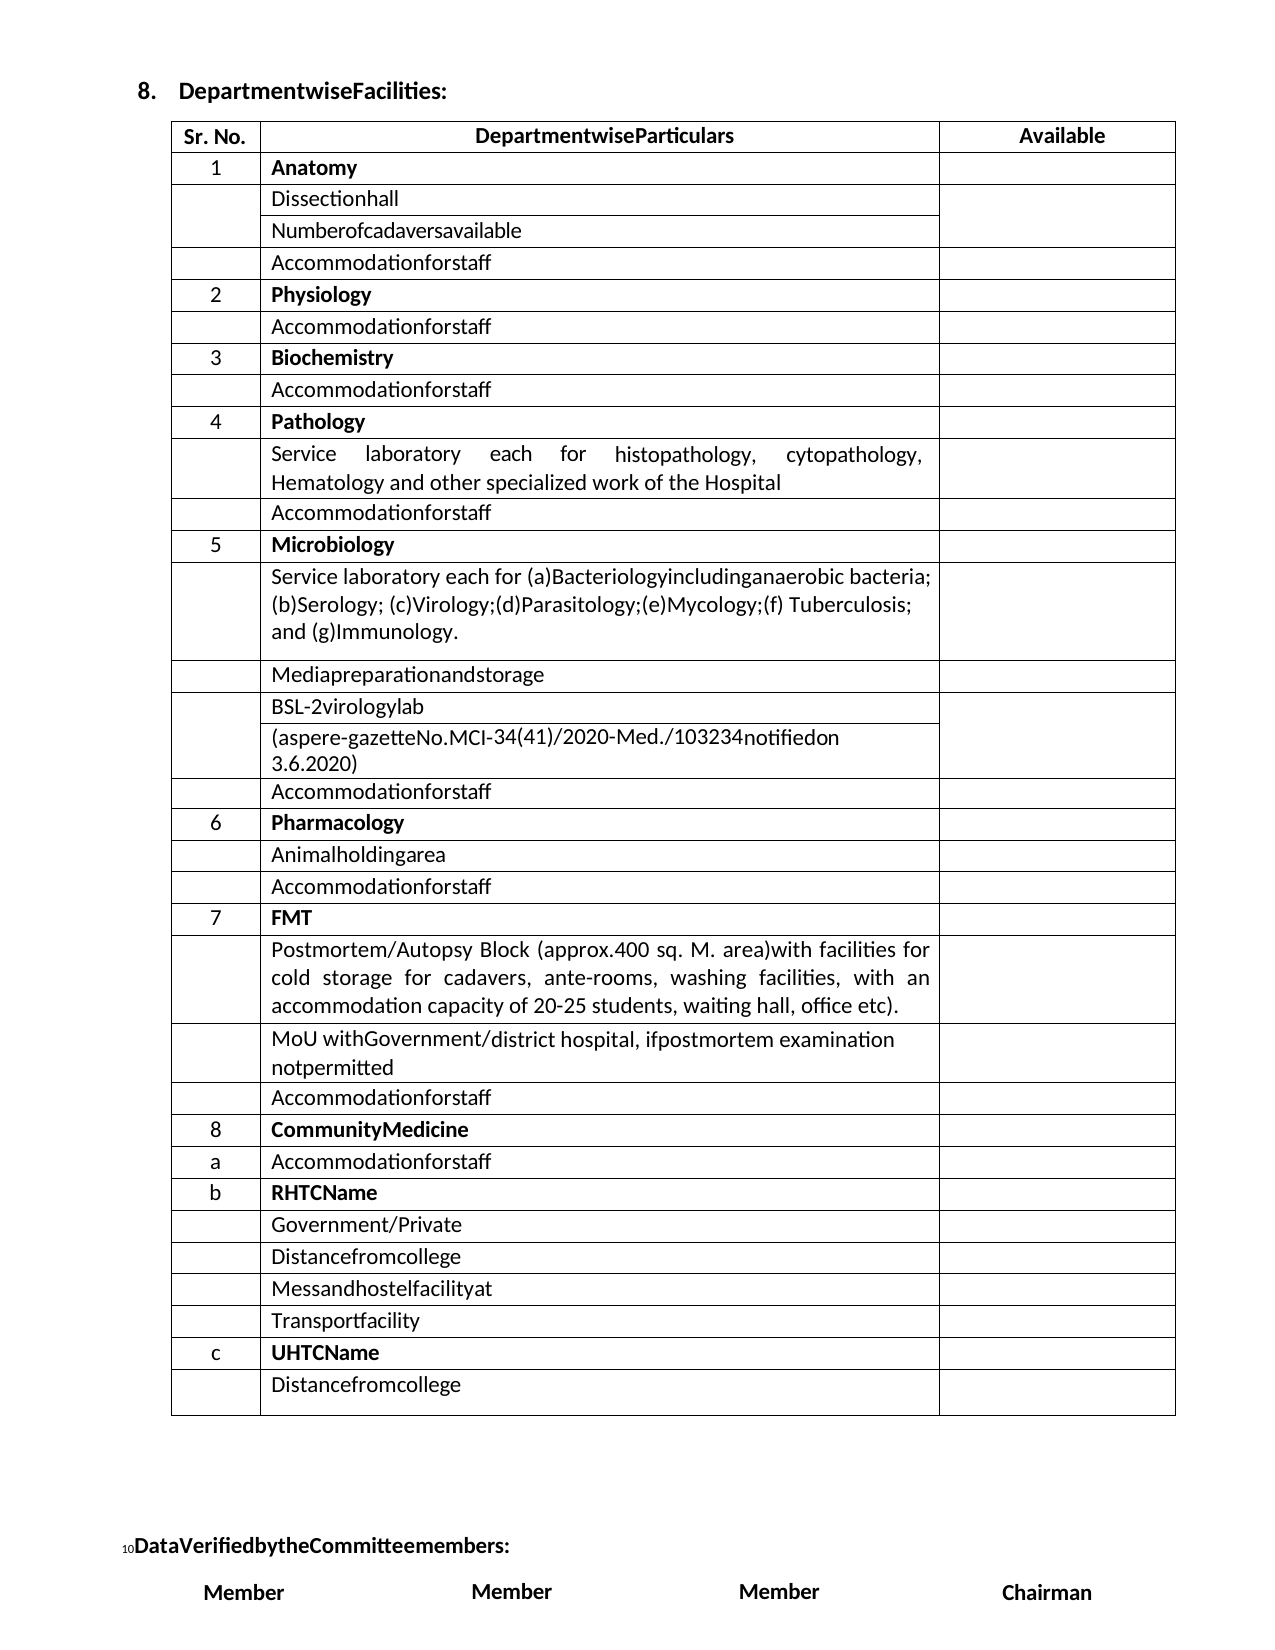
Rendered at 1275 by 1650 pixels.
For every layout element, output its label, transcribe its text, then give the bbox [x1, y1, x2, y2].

table_cell Service laboratory each for histopathology, cytopathology, Hematology and other specialized work of the Hospital [261, 439, 939, 498]
table_cell Service laboratory each for (a)Bacteriologyincludinganaerobic bacteria;(b)Serology; (c)Virology;(d)Parasitology;(e)Mycology;(f) Tuberculosis; and (g)Immunology. [261, 563, 939, 660]
table_cell 2 [172, 280, 260, 311]
table_cell BSL-2virologylab [261, 693, 939, 723]
table_cell Transportfacility [261, 1306, 939, 1337]
table_cell Government/Private [261, 1211, 939, 1241]
table_cell [940, 1147, 1175, 1178]
table_cell c [172, 1338, 260, 1369]
table_cell [172, 563, 260, 660]
table_cell 3 [172, 344, 260, 374]
table_cell [940, 872, 1175, 903]
table_cell 8 [172, 1115, 260, 1146]
table_cell UHTCName [261, 1338, 939, 1369]
table_cell [172, 936, 260, 1023]
table_cell [172, 693, 260, 778]
table_cell [940, 1306, 1175, 1337]
table_cell Distancefromcollege [261, 1370, 939, 1415]
table_cell [172, 841, 260, 871]
table_cell [940, 936, 1175, 1023]
table_cell RHTCName [261, 1179, 939, 1209]
table_cell [172, 1024, 260, 1082]
table_cell [940, 904, 1175, 935]
table_cell [940, 1179, 1175, 1209]
table_cell [940, 312, 1175, 343]
table_cell [172, 248, 260, 279]
table_cell [172, 185, 260, 247]
table_cell [172, 1083, 260, 1114]
table_cell [172, 499, 260, 530]
table_cell [940, 407, 1175, 438]
table_cell Microbiology [261, 531, 939, 562]
table_cell Mediapreparationandstorage [261, 661, 939, 691]
table_cell b [172, 1179, 260, 1209]
table_cell Accommodationforstaff [261, 375, 939, 406]
table_cell (aspere-gazetteNo.MCI-34(41)/2020-Med./103234notifiedon 3.6.2020) [261, 724, 939, 778]
table_cell 6 [172, 809, 260, 839]
table_cell [940, 280, 1175, 311]
table_cell Anatomy [261, 153, 939, 184]
table_cell [940, 1370, 1175, 1415]
table_cell [940, 1274, 1175, 1305]
table_cell Accommodationforstaff [261, 312, 939, 343]
table_cell FMT [261, 904, 939, 935]
table_cell Pathology [261, 407, 939, 438]
table_cell CommunityMedicine [261, 1115, 939, 1146]
table_cell [940, 1243, 1175, 1273]
table_cell [172, 439, 260, 498]
table_cell [172, 375, 260, 406]
table_cell Biochemistry [261, 344, 939, 374]
table_cell Pharmacology [261, 809, 939, 839]
table_cell a [172, 1147, 260, 1178]
table_cell [172, 661, 260, 691]
table_cell 7 [172, 904, 260, 935]
table_cell Physiology [261, 280, 939, 311]
table_cell [940, 693, 1175, 778]
table_cell [940, 344, 1175, 374]
table_cell [940, 1211, 1175, 1241]
table_cell [940, 185, 1175, 247]
table_cell Accommodationforstaff [261, 1147, 939, 1178]
table_cell Accommodationforstaff [261, 779, 939, 808]
table_cell [172, 1306, 260, 1337]
table_cell [940, 375, 1175, 406]
table_cell [940, 499, 1175, 530]
table_cell Accommodationforstaff [261, 499, 939, 530]
table_cell [172, 1243, 260, 1273]
table_cell 4 [172, 407, 260, 438]
table_header Available [940, 122, 1175, 152]
table_cell [940, 1338, 1175, 1369]
list DepartmentwiseFacilities: [137, 75, 1237, 106]
table_cell [940, 248, 1175, 279]
table_cell Numberofcadaversavailable [261, 216, 939, 247]
table_cell Accommodationforstaff [261, 1083, 939, 1114]
table_cell [940, 809, 1175, 839]
table_cell Accommodationforstaff [261, 248, 939, 279]
table_cell Messandhostelfacilityat [261, 1274, 939, 1305]
table_cell 1 [172, 153, 260, 184]
table_cell [172, 1211, 260, 1241]
table_cell Postmortem/Autopsy Block (approx.400 sq. M. area)with facilities for cold storage for cadavers, ante-rooms, washing facilities, with an accommodation capacity of 20-25 students, waiting hall, office etc). [261, 936, 939, 1023]
table_cell MoU withGovernment/district hospital, ifpostmortem examination notpermitted [261, 1024, 939, 1082]
table_cell [940, 531, 1175, 562]
table_cell [940, 1115, 1175, 1146]
table_header Sr. No. [172, 122, 260, 152]
table_cell [940, 841, 1175, 871]
table_cell Distancefromcollege [261, 1243, 939, 1273]
table_cell [940, 153, 1175, 184]
table_cell 5 [172, 531, 260, 562]
table_cell [172, 872, 260, 903]
table_cell [172, 1370, 260, 1415]
table_cell Accommodationforstaff [261, 872, 939, 903]
table_cell [940, 1024, 1175, 1082]
table_cell [940, 661, 1175, 691]
table_cell Dissectionhall [261, 185, 939, 215]
table_cell [172, 1274, 260, 1305]
table_cell [940, 1083, 1175, 1114]
table_cell [940, 439, 1175, 498]
table_cell [940, 563, 1175, 660]
table_cell [172, 779, 260, 808]
table_cell [940, 779, 1175, 808]
table_cell [172, 312, 260, 343]
table_cell Animalholdingarea [261, 841, 939, 871]
table_header DepartmentwiseParticulars [261, 122, 939, 152]
